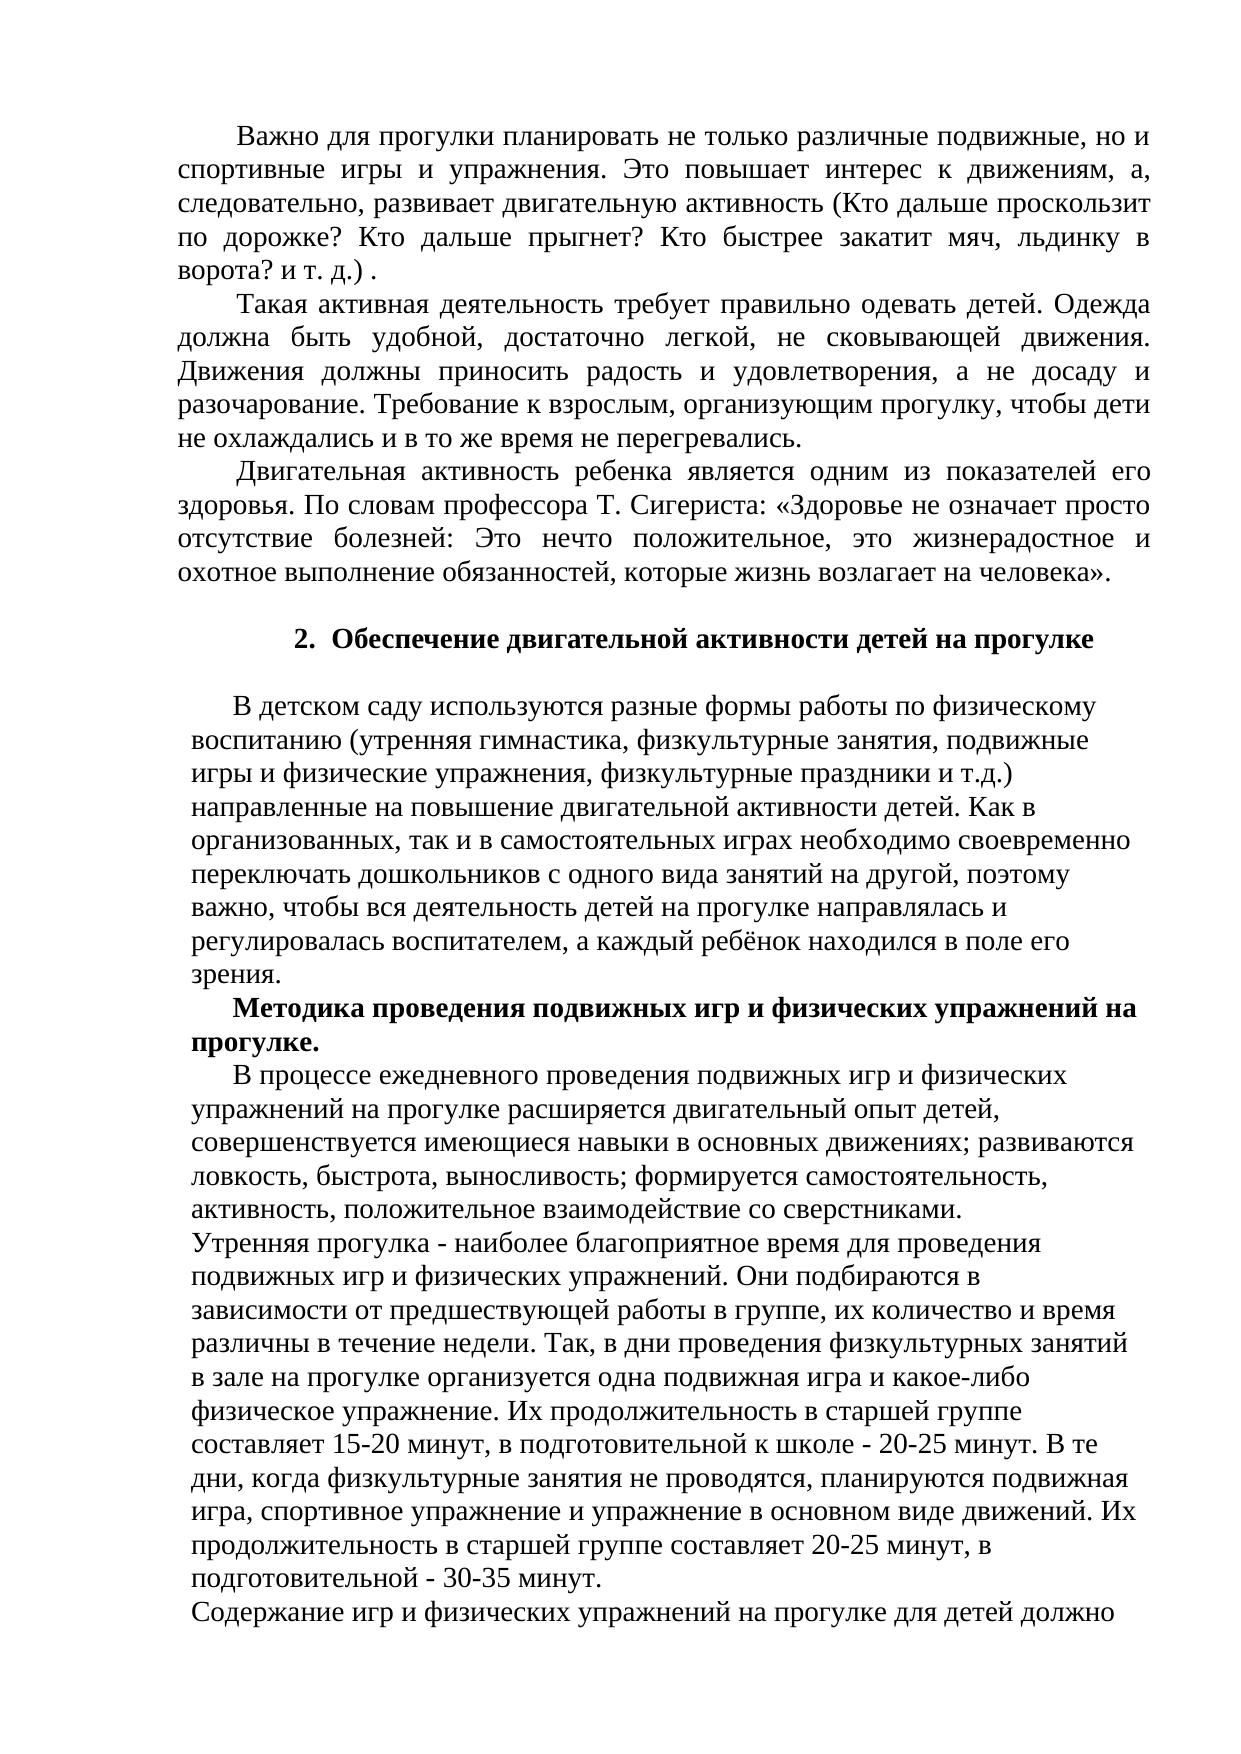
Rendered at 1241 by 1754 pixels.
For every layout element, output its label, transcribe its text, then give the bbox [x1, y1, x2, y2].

text В детском саду используются разные формы работы по физическому воспитанию (утренняя гимнастика, физкультурные занятия, подвижные игры и физические упражнения, физкультурные праздники и т.д.) направленные на повышение двигательной активности детей. Как в организованных, так и в самостоятельных играх необходимо своевременно переключать дошкольников с одного вида занятий на другой, поэтому важно, чтобы вся деятельность детей на прогулке направлялась и регулировалась воспитателем, а каждый ребёнок находился в поле его зрения. [191, 688, 1138, 990]
text Важно для прогулки планировать не только различные подвижные, но и спортивные игры и упражнения. Это повышает интерес к движениям, а, следовательно, развивает двигательную активность (Кто дальше проскользит по дорожке? Кто дальше прыгнет? Кто быстрее закатит мяч, льдинку в ворота? и т. д.) . [177, 118, 1152, 286]
subtitle Обеспечение двигательной активности детей на прогулке [236, 621, 1152, 655]
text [191, 1057, 1138, 1627]
text Методика проведения подвижных игр и физических упражнений на прогулке. [191, 990, 1138, 1057]
text Двигательная активность ребенка является одним из показателей его здоровья. По словам профессора Т. Сигериста: «Здоровье не означает просто отсутствие болезней: Это нечто положительное, это жизнерадостное и охотное выполнение обязанностей, которые жизнь возлагает на человека». [177, 453, 1152, 588]
text Такая активная деятельность требует правильно одевать детей. Одежда должна быть удобной, достаточно легкой, не сковывающей движения. Движения должны приносить радость и удовлетворения, а не досаду и разочарование. Требование к взрослым, организующим прогулку, чтобы дети не охлаждались и в то же время не перегревались. [177, 286, 1152, 453]
